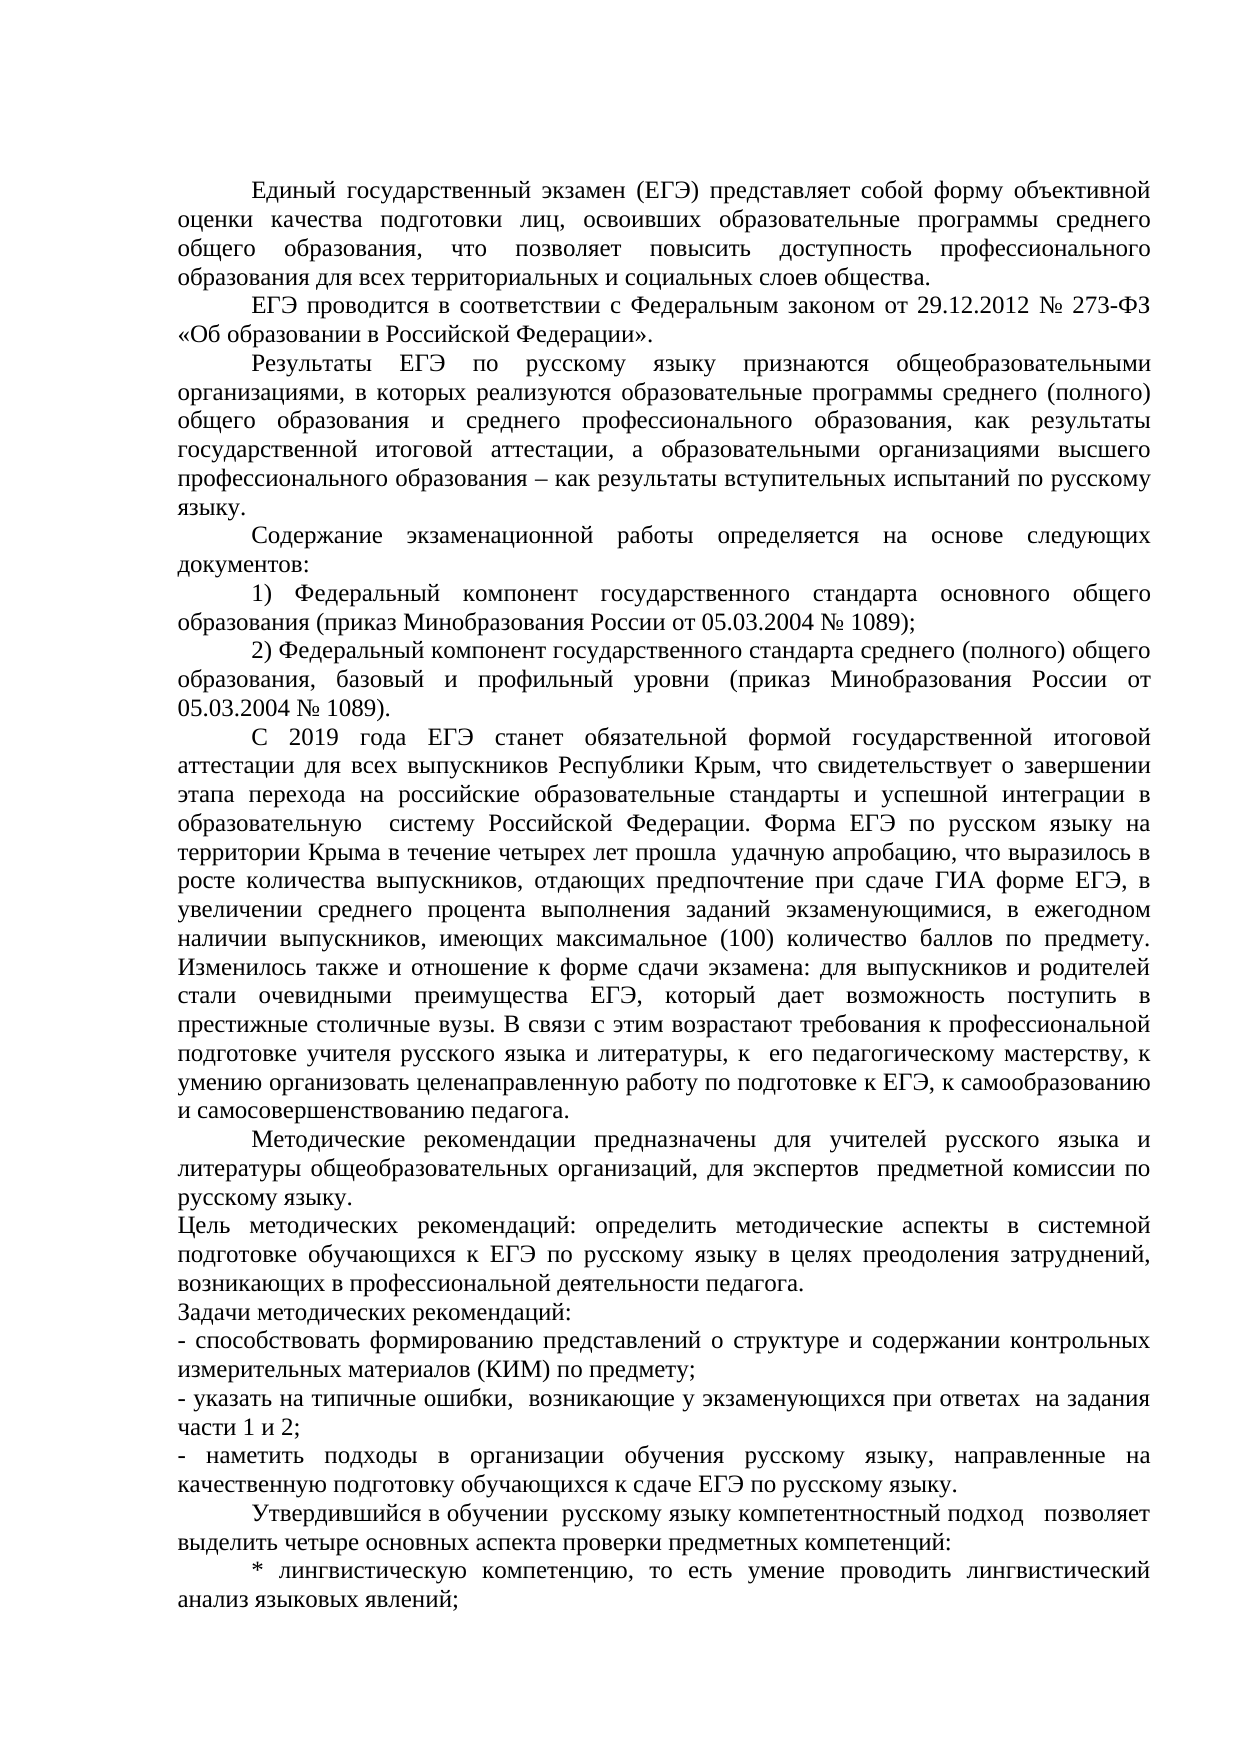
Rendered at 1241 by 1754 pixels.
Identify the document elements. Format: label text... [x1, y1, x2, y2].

text ЕГЭ проводится в соответствии с Федеральным законом от 29.12.2012 № 273-ФЗ «Об образовании в Российской Федерации». [177, 291, 1152, 348]
text - способствовать формированию представлений о структуре и содержании контрольных измерительных материалов (КИМ) по предмету; [177, 1326, 1152, 1383]
text 2) Федеральный компонент государственного стандарта среднего (полного) общего образования, базовый и профильный уровни (приказ Минобразования России от 05.03.2004 № 1089). [177, 636, 1152, 722]
text Цель методических рекомендаций: определить методические аспекты в системной подготовке обучающихся к ЕГЭ по русскому языку в целях преодоления затруднений, возникающих в профессиональной деятельности педагога. [177, 1211, 1152, 1297]
text - наметить подходы в организации обучения русскому языку, направленные на качественную подготовку обучающихся к сдаче ЕГЭ по русскому языку. [177, 1441, 1152, 1498]
text Результаты ЕГЭ по русскому языку признаются общеобразовательными организациями, в которых реализуются образовательные программы среднего (полного) общего образования и среднего профессионального образования, как результаты государственной итоговой аттестации, а образовательными организациями высшего профессионального образования – как результаты вступительных испытаний по русскому языку. [177, 348, 1152, 521]
text Содержание экзаменационной работы определяется на основе следующих документов: [177, 521, 1152, 578]
text Методические рекомендации предназначены для учителей русского языка и литературы общеобразовательных организаций, для экспертов предметной комиссии по русскому языку. [177, 1124, 1152, 1211]
text - указать на типичные ошибки, возникающие у экзаменующихся при ответах на задания части 1 и 2; [177, 1383, 1152, 1441]
text С 2019 года ЕГЭ станет обязательной формой государственной итоговой аттестации для всех выпускников Республики Крым, что свидетельствует о завершении этапа перехода на российские образовательные стандарты и успешной интеграции в образовательную систему Российской Федерации. Форма ЕГЭ по русском языку на территории Крыма в течение четырех лет прошла удачную апробацию, что выразилось в росте количества выпускников, отдающих предпочтение при сдаче ГИА форме ЕГЭ, в увеличении среднего процента выполнения заданий экзаменующимися, в ежегодном наличии выпускников, имеющих максимальное (100) количество баллов по предмету. Изменилось также и отношение к форме сдачи экзамена: для выпускников и родителей стали очевидными преимущества ЕГЭ, который дает возможность поступить в престижные столичные вузы. В связи с этим возрастают требования к профессиональной подготовке учителя русского языка и литературы, к его педагогическому мастерству, к умению организовать целенаправленную работу по подготовке к ЕГЭ, к самообразованию и самосовершенствованию педагога. [177, 722, 1152, 1124]
text Утвердившийся в обучении русскому языку компетентностный подход позволяет выделить четыре основных аспекта проверки предметных компетенций: [177, 1498, 1152, 1556]
text 1) Федеральный компонент государственного стандарта основного общего образования (приказ Минобразования России от 05.03.2004 № 1089); [177, 578, 1152, 636]
text Задачи методических рекомендаций: [177, 1297, 1152, 1326]
text * лингвистическую компетенцию, то есть умение проводить лингвистический анализ языковых явлений; [177, 1556, 1152, 1613]
text Единый государственный экзамен (ЕГЭ) представляет собой форму объективной оценки качества подготовки лиц, освоивших образовательные программы среднего общего образования, что позволяет повысить доступность профессионального образования для всех территориальных и социальных слоев общества. [177, 176, 1152, 291]
